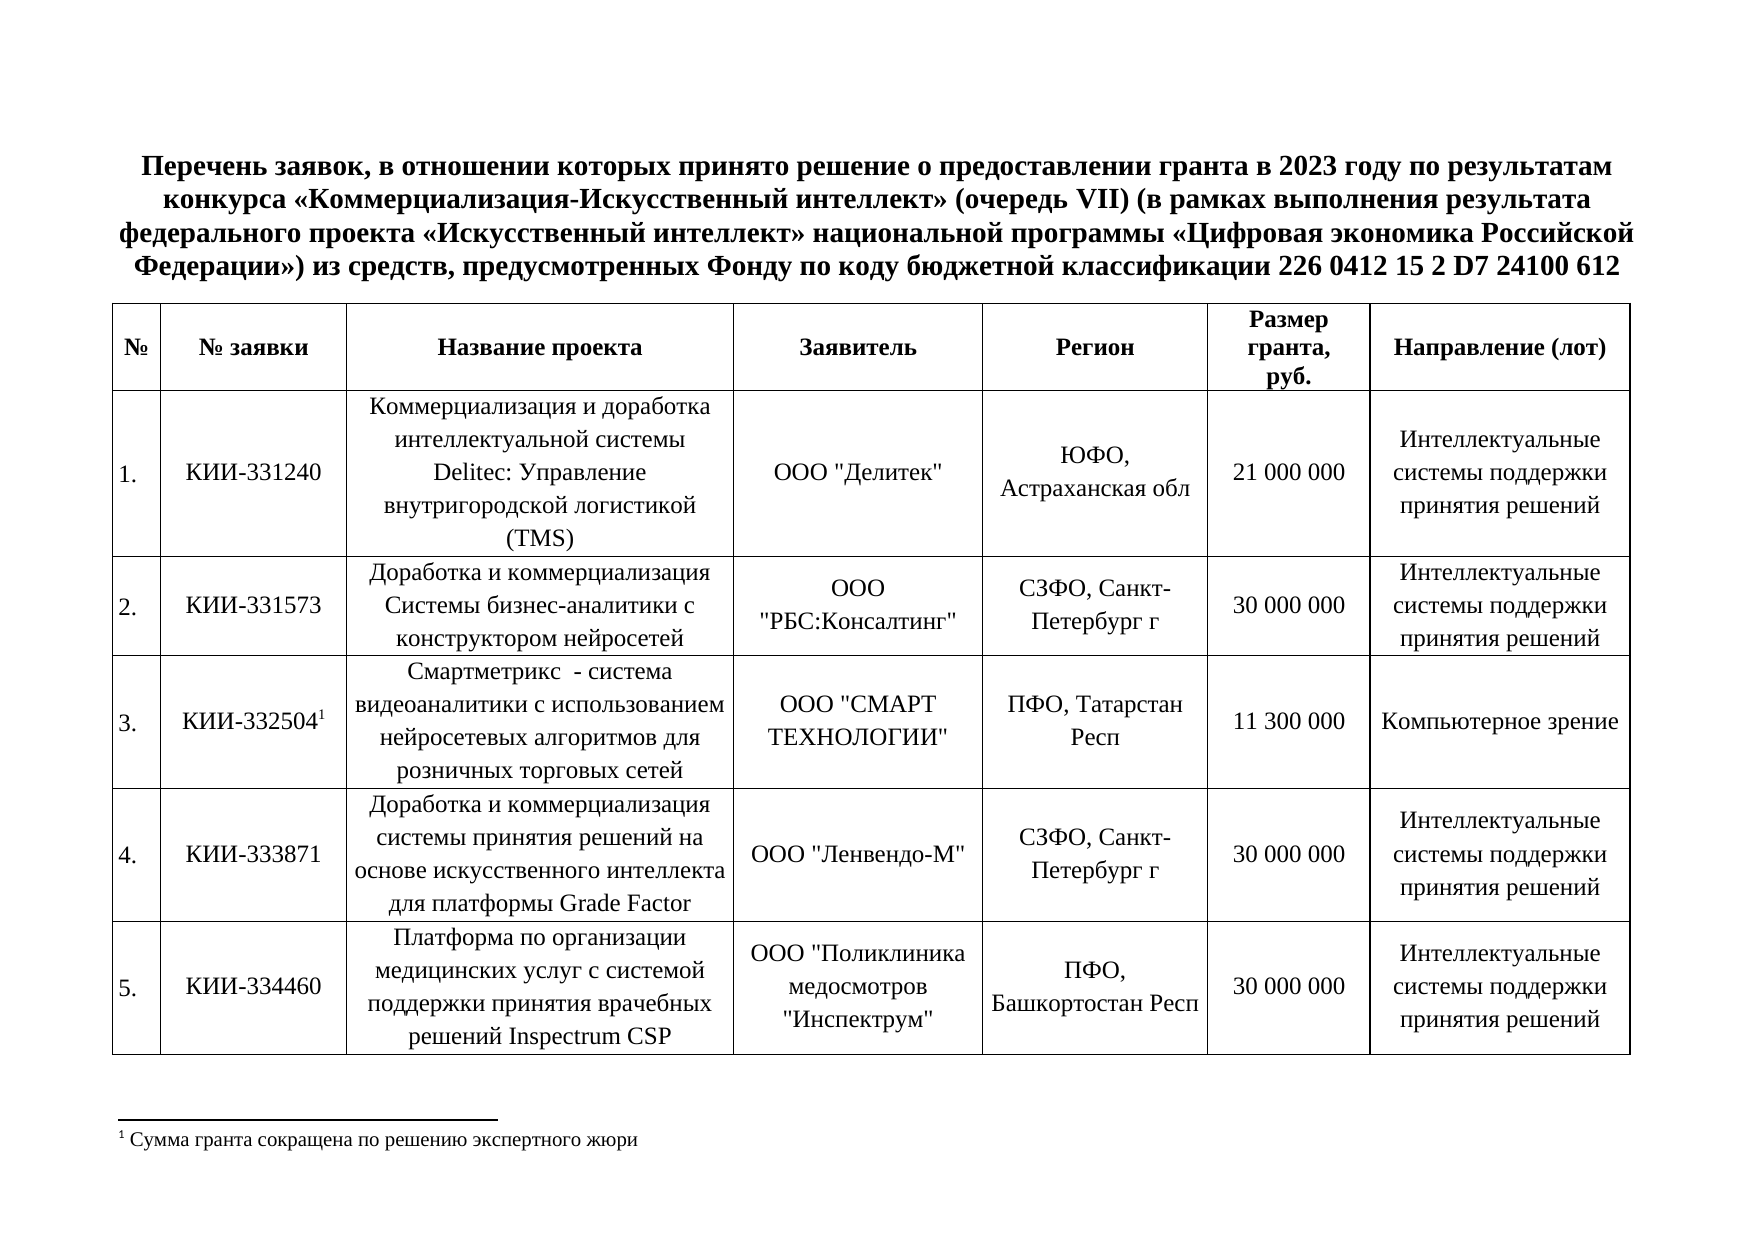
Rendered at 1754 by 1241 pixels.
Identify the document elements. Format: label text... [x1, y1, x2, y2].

table_header Направление (лот) [1371, 304, 1629, 390]
table_cell Интеллектуальные системы поддержки принятия решений [1371, 789, 1629, 921]
table_cell СЗФО, Санкт-Петербург г [983, 557, 1207, 655]
table_cell ООО "Ленвендо-М" [734, 789, 982, 921]
table_cell ООО "Делитек" [734, 391, 982, 556]
table_cell ООО "Поликлиника медосмотров "Инспектрум" [734, 922, 982, 1053]
table_cell 11 300 000 [1208, 656, 1369, 788]
table_cell КИИ-331240 [161, 391, 346, 556]
table_cell [113, 391, 160, 556]
text Перечень заявок, в отношении которых принято решение о предоставлении гранта в 2023 году по результатам конкурса «Коммерциализация-Искусственный интеллект» (очередь VII) (в рамках выполнения результата федерального проекта «Искусственный интеллект» национальной программы «Цифровая экономика Российской Федерации») из средств, предусмотренных Фонду по коду бюджетной классификации 226 0412 15 2 D7 24100 612 [118, 148, 1636, 282]
table_cell КИИ-334460 [161, 922, 346, 1053]
table_cell Смартметрикс - система видеоаналитики с использованием нейросетевых алгоритмов для розничных торговых сетей [347, 656, 733, 788]
table_cell ПФО, Татарстан Респ [983, 656, 1207, 788]
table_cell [1371, 922, 1629, 1053]
table_cell ООО "СМАРТ ТЕХНОЛОГИИ" [734, 656, 982, 788]
table_cell КИИ-333871 [161, 789, 346, 921]
table_cell [113, 557, 160, 655]
table_header № заявки [161, 304, 346, 390]
table_cell [113, 789, 160, 921]
table_cell Доработка и коммерциализация системы принятия решений на основе искусственного интеллекта для платформы Grade Factor [347, 789, 733, 921]
table_cell ПФО, Башкортостан Респ [983, 922, 1207, 1053]
table_cell СЗФО, Санкт-Петербург г [983, 789, 1207, 921]
table_header № [113, 304, 160, 390]
table_cell КИИ-332504 [161, 656, 346, 788]
table_cell ООО "РБС:Консалтинг" [734, 557, 982, 655]
table_cell Компьютерное зрение [1371, 656, 1629, 788]
table_cell Интеллектуальные системы поддержки принятия решений [1371, 557, 1629, 655]
table_header Заявитель [734, 304, 982, 390]
table_header Размер гранта, руб. [1208, 304, 1369, 390]
table_cell 30 000 000 [1208, 557, 1369, 655]
table_cell Коммерциализация и доработка интеллектуальной системы Delitec: Управление внутригородской логистикой (TMS) [347, 391, 733, 556]
table_cell Платформа по организации медицинских услуг с системой поддержки принятия врачебных решений Inspectrum CSP [347, 922, 733, 1053]
table_header Название проекта [347, 304, 733, 390]
table_cell Доработка и коммерциализация Системы бизнес-аналитики с конструктором нейросетей [347, 557, 733, 655]
table_cell [113, 922, 160, 1053]
table_header Регион [983, 304, 1207, 390]
table_cell 21 000 000 [1208, 391, 1369, 556]
table_cell 30 000 000 [1208, 922, 1369, 1053]
table_cell [113, 656, 160, 788]
table_cell Интеллектуальные системы поддержки принятия решений [1371, 391, 1629, 556]
table_cell 30 000 000 [1208, 789, 1369, 921]
table_cell ЮФО, Астраханская обл [983, 391, 1207, 556]
table_cell КИИ-331573 [161, 557, 346, 655]
